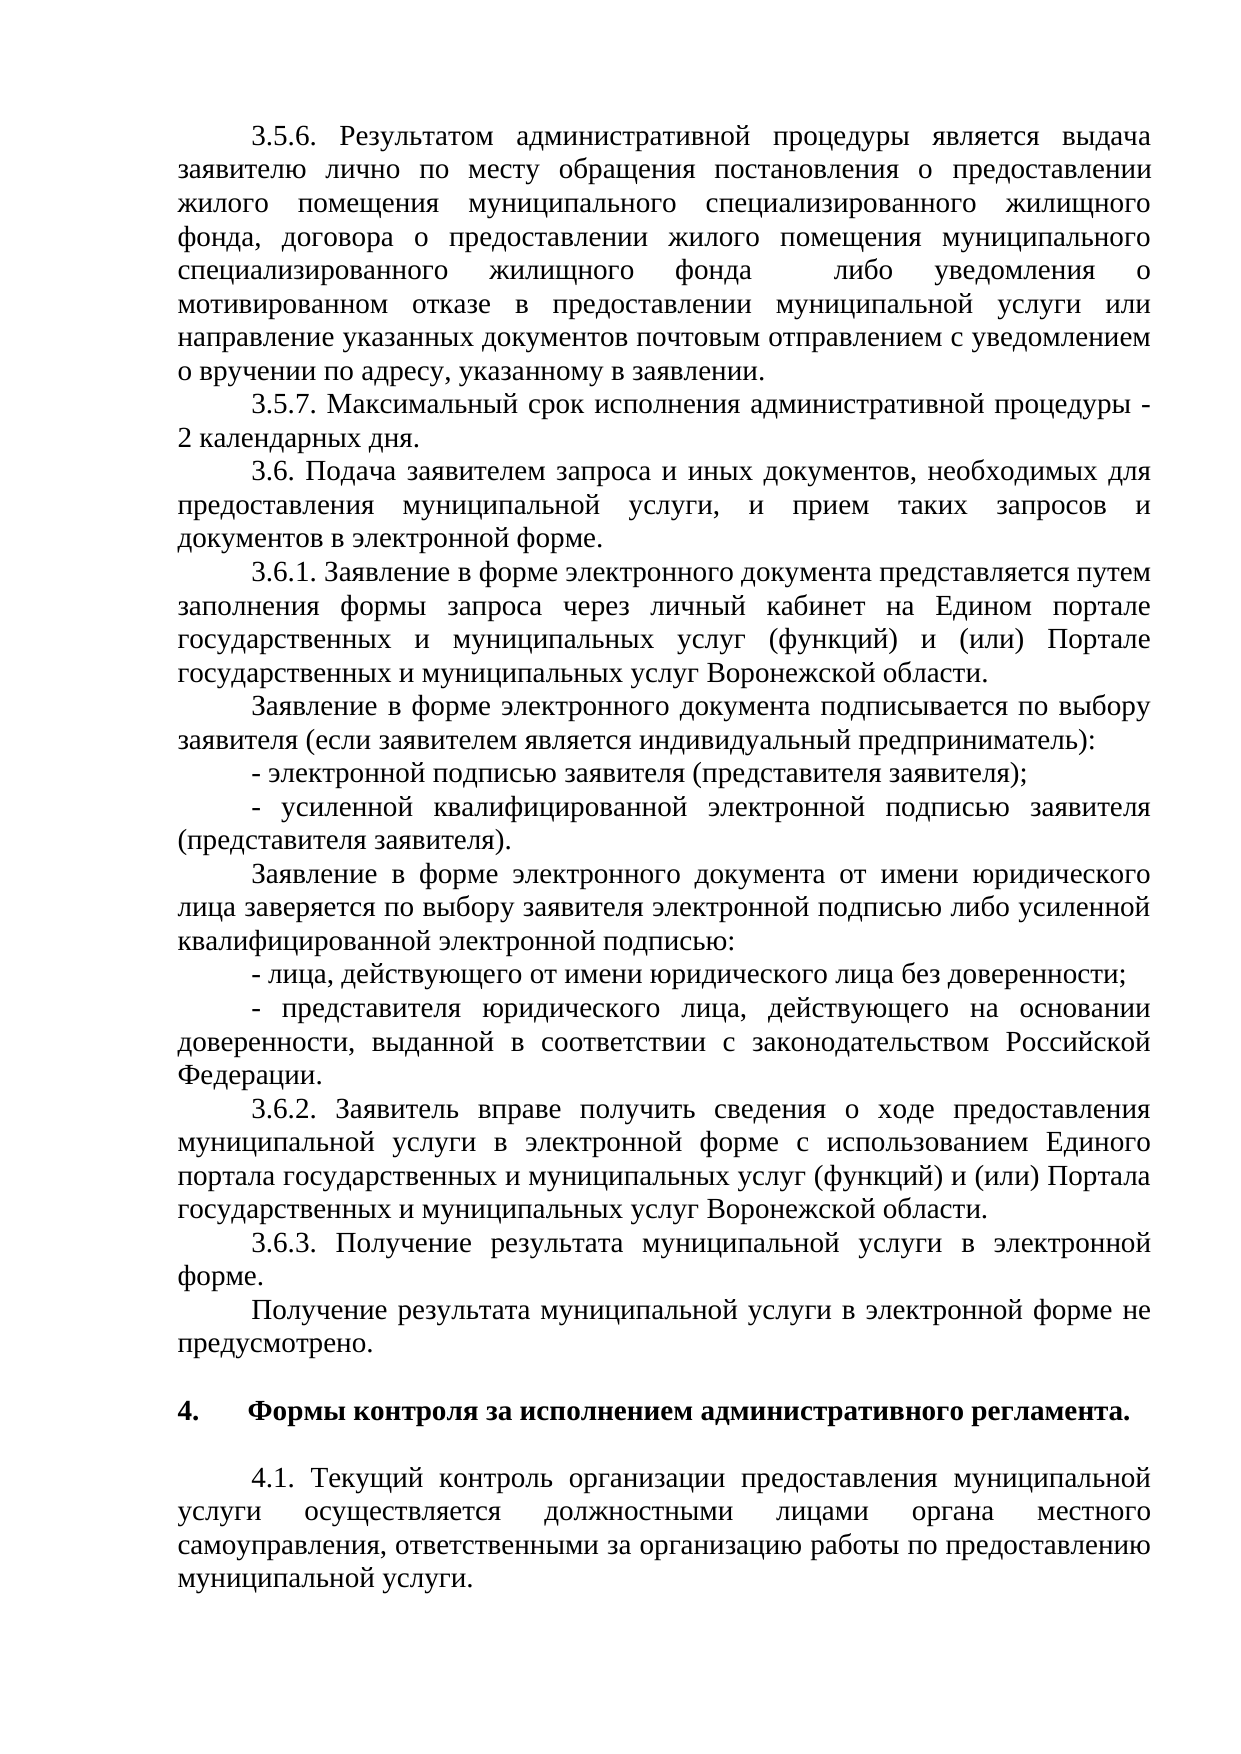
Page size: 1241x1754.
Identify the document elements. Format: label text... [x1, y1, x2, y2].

text Получение результата муниципальной услуги в электронной форме не предусмотрено. [177, 1292, 1152, 1359]
text 3.5.7. Максимальный срок исполнения административной процедуры - 2 календарных дня. [177, 386, 1152, 453]
text 3.6.1. Заявление в форме электронного документа представляется путем заполнения формы запроса через личный кабинет на Едином портале государственных и муниципальных услуг (функций) и (или) Портале государственных и муниципальных услуг Воронежской области. [177, 554, 1152, 688]
text 3.6. Подача заявителем запроса и иных документов, необходимых для предоставления муниципальной услуги, и прием таких запросов и документов в электронной форме. [177, 453, 1152, 554]
list Формы контроля за исполнением административного регламента. [177, 1393, 1152, 1426]
text 4.1. Текущий контроль организации предоставления муниципальной услуги осуществляется должностными лицами органа местного самоуправления, ответственными за организацию работы по предоставлению муниципальной услуги. [177, 1460, 1152, 1594]
text - лица, действующего от имени юридического лица без доверенности; [177, 957, 1152, 990]
text - усиленной квалифицированной электронной подписью заявителя (представителя заявителя). [177, 789, 1152, 856]
text - представителя юридического лица, действующего на основании доверенности, выданной в соответствии с законодательством Российской Федерации. [177, 990, 1152, 1091]
text 3.6.3. Получение результата муниципальной услуги в электронной форме. [177, 1225, 1152, 1292]
text Заявление в форме электронного документа подписывается по выбору заявителя (если заявителем является индивидуальный предприниматель): [177, 688, 1152, 755]
text Заявление в форме электронного документа от имени юридического лица заверяется по выбору заявителя электронной подписью либо усиленной квалифицированной электронной подписью: [177, 856, 1152, 957]
text 3.6.2. Заявитель вправе получить сведения о ходе предоставления муниципальной услуги в электронной форме с использованием Единого портала государственных и муниципальных услуг (функций) и (или) Портала государственных и муниципальных услуг Воронежской области. [177, 1091, 1152, 1225]
text 3.5.6. Результатом административной процедуры является выдача заявителю лично по месту обращения постановления о предоставлении жилого помещения муниципального специализированного жилищного фонда, договора о предоставлении жилого помещения муниципального специализированного жилищного фонда либо уведомления о мотивированном отказе в предоставлении муниципальной услуги или направление указанных документов почтовым отправлением с уведомлением о вручении по адресу, указанному в заявлении. [177, 118, 1152, 386]
text - электронной подписью заявителя (представителя заявителя); [177, 755, 1152, 789]
